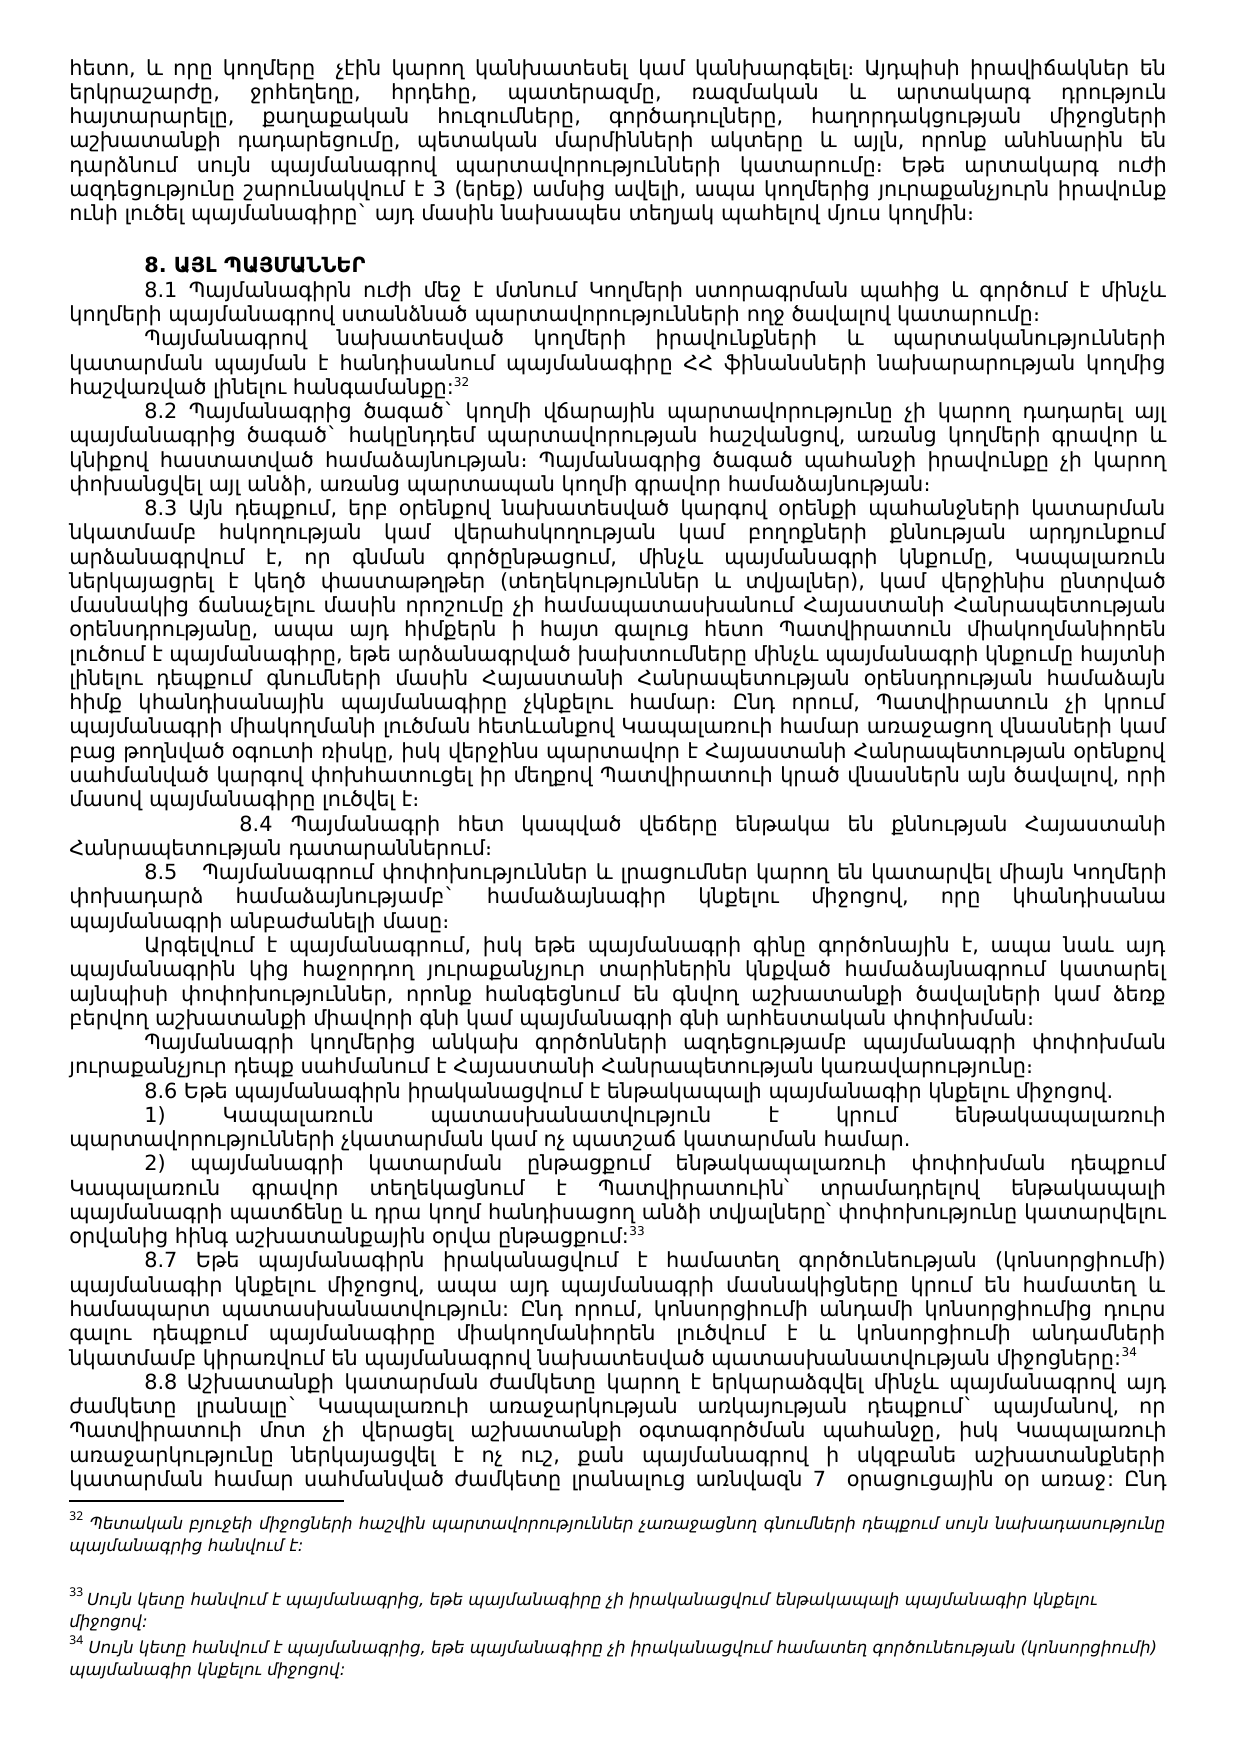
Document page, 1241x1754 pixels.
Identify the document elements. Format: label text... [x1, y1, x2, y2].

text 8.1 Պայմանագիրն ուժի մեջ է մտնում Կողմերի ստորագրման պահից և գործում է մինչև կողմերի պայմանագրով ստանձնած պարտավորությունների ողջ ծավալով կատարումը։ [69, 278, 1167, 326]
text 2) պայմանագրի կատարման ընթացքում ենթակապալառուի փոփոխման դեպքում Կապալառուն գրավոր տեղեկացնում է Պատվիրատուին՝ տրամադրելով ենթակապալի պայմանագրի պատճենը և դրա կողմ հանդիսացող անձի տվյալները՝ փոփոխությունը կատարվելու օրվանից հինգ աշխատանքային օրվա ընթացքում: [69, 1151, 1167, 1248]
text Պայմանագրի կողմերից անկախ գործոնների ազդեցությամբ պայմանագրի փոփոխման յուրաքանչյուր դեպք սահմանում է Հայաստանի Հանրապետության կառավարությունը։ [69, 1030, 1167, 1079]
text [69, 1370, 1167, 1491]
text Արգելվում է պայմանագրում, իսկ եթե պայմանագրի գինը գործոնային է, ապա նաև այդ պայմանագրին կից հաջորդող յուրաքանչյուր տարիներին կնքված համաձայնագրում կատարել այնպիսի փոփոխություններ, որոնք հանգեցնում են գնվող աշխատանքի ծավալների կամ ձեռք բերվող աշխատանքի միավորի գնի կամ պայմանագրի գնի արհեստական փոփոխման։ [69, 933, 1167, 1030]
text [69, 56, 1167, 225]
text 1) Կապալառուն պատասխանատվություն է կրում ենթակապալառուի պարտավորությունների չկատարման կամ ոչ պատշաճ կատարման համար. [69, 1103, 1167, 1151]
text 8.3 Այն դեպքում, երբ օրենքով նախատեսված կարգով օրենքի պահանջների կատարման նկատմամբ հսկողության կամ վերահսկողության կամ բողոքների քննության արդյունքում արձանագրվում է, որ գնման գործընթացում, մինչև պայմանագրի կնքումը, Կապալառուն ներկայացրել է կեղծ փաստաթղթեր (տեղեկություններ և տվյալներ), կամ վերջինիս ընտրված մասնակից ճանաչելու մասին որոշումը չի համապատասխանում Հայաստանի Հանրապետության օրենսդրությանը, ապա այդ հիմքերն ի հայտ գալուց հետո Պատվիրատուն միակողմանիորեն լուծում է պայմանագիրը, եթե արձանագրված խախտումները մինչև պայմանագրի կնքումը հայտնի լինելու դեպքում գնումների մասին Հայաստանի Հանրապետության օրենսդրության համաձայն հիմք կհանդիսանային պայմանագիրը չկնքելու համար։ Ընդ որում, Պատվիրատուն չի կրում պայմանագրի միակողմանի լուծման հետևանքով Կապալառուի համար առաջացող վնասների կամ բաց թողնված օգուտի ռիսկը, իսկ վերջինս պարտավոր է Հայաստանի Հանրապետության օրենքով սահմանված կարգով փոխհատուցել իր մեղքով Պատվիրատուի կրած վնասներն այն ծավալով, որի մասով պայմանագիրը լուծվել է։ [69, 496, 1167, 812]
text 8. ԱՅԼ ՊԱՅՄԱՆՆԵՐ [69, 253, 1167, 278]
text 8.4 Պայմանագրի հետ կապված վեճերը ենթակա են քննության Հայաստանի Հանրապետության դատարաններում։ [69, 812, 1167, 860]
text Պայմանագրով նախատեսված կողմերի իրավունքների և պարտականությունների կատարման պայման է հանդիսանում պայմանագիրը ՀՀ ֆինանսների նախարարության կողմից հաշվառված լինելու հանգամանքը: [69, 326, 1167, 399]
text 8.5 Պայմանագրում փոփոխություններ և լրացումներ կարող են կատարվել միայն Կողմերի փոխադարձ համաձայնությամբ` համաձայնագիր կնքելու միջոցով, որը կհանդիսանա պայմանագրի անբաժանելի մասը։ [69, 860, 1167, 933]
text 8.7 Եթե պայմանագիրն իրականացվում է համատեղ գործունեության (կոնսորցիումի) պայմանագիր կնքելու միջոցով, ապա այդ պայմանագրի մասնակիցները կրում են համատեղ և համապարտ պատասխանատվություն: Ընդ որում, կոնսորցիումի անդամի կոնսորցիումից դուրս գալու դեպքում պայմանագիրը միակողմանիորեն լուծվում է և կոնսորցիումի անդամների նկատմամբ կիրառվում են պայմանագրով նախատեսված պատասխանատվության միջոցները: [69, 1248, 1167, 1370]
text 8.2 Պայմանագրից ծագած` կողմի վճարային պարտավորությունը չի կարող դադարել այլ պայմանագրից ծագած` հակընդդեմ պարտավորության հաշվանցով, առանց կողմերի գրավոր և կնիքով հաստատված համաձայնության։ Պայմանագրից ծագած պահանջի իրավունքը չի կարող փոխանցվել այլ անձի, առանց պարտապան կողմի գրավոր համաձայնության։ [69, 399, 1167, 496]
text 8.6 Եթե պայմանագիրն իրականացվում է ենթակապալի պայմանագիր կնքելու միջոցով. [69, 1079, 1167, 1103]
